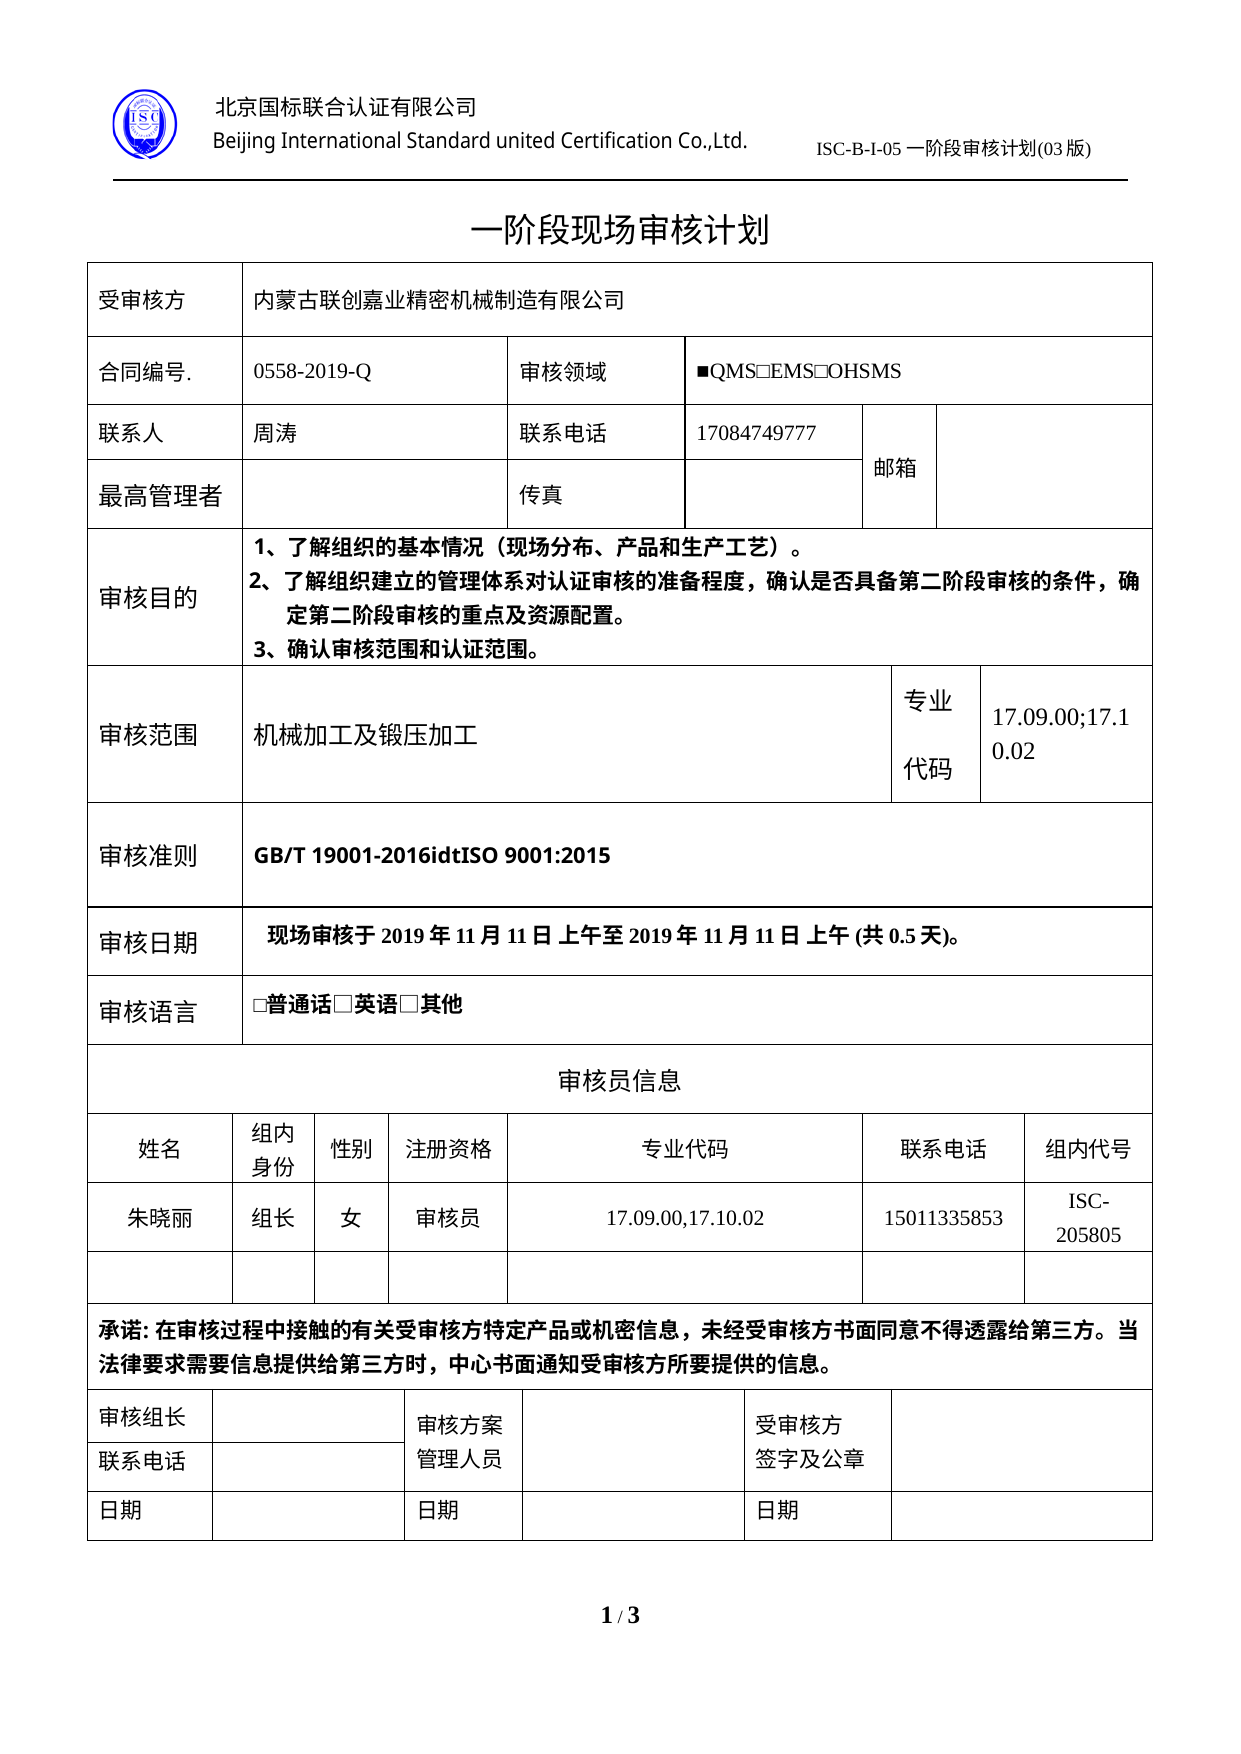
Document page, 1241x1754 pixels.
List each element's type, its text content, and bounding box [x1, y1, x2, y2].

table_cell 审核方案 管理人员 [405, 1390, 522, 1491]
table_cell 传真 [508, 460, 684, 528]
table_cell 审核组长 [88, 1390, 212, 1442]
table_cell 联系电话 [508, 405, 684, 459]
table_cell 日期 [88, 1492, 212, 1540]
table_cell 注册资格 [389, 1114, 507, 1182]
table_cell 审核员 [389, 1183, 507, 1251]
table_cell 组长 [233, 1183, 314, 1251]
text 一阶段现场审核计划 [112, 194, 1128, 262]
table_cell [88, 1252, 232, 1303]
table_cell 机械加工及锻压加工 [243, 666, 891, 802]
table_cell 邮箱 [863, 405, 936, 528]
table_cell [243, 460, 507, 528]
table_cell 受审核方 签字及公章 [745, 1390, 891, 1491]
table_cell [892, 1492, 1152, 1540]
table_cell 审核语言 [88, 976, 242, 1044]
table_cell □普通话□英语□其他 [243, 976, 1152, 1044]
table_cell ISC-205805 [1025, 1183, 1152, 1251]
table_cell 17.09.00;17.10.02 [981, 666, 1152, 802]
table_cell 姓名 [88, 1114, 232, 1182]
table_cell ■QMS□EMS□OHSMS [686, 337, 1152, 404]
table_cell 合同编号. [88, 337, 242, 404]
table_cell [508, 1252, 862, 1303]
table_cell [937, 405, 1152, 528]
table_header 内蒙古联创嘉业精密机械制造有限公司 [243, 263, 1152, 336]
table_cell 17.09.00,17.10.02 [508, 1183, 862, 1251]
table_cell 组内代号 [1025, 1114, 1152, 1182]
table_cell 审核范围 [88, 666, 242, 802]
table_cell [389, 1252, 507, 1303]
table_header 受审核方 [88, 263, 242, 336]
table_cell 性别 [315, 1114, 388, 1182]
table_cell GB/T 19001-2016idtISO 9001:2015 [243, 803, 1152, 906]
table_cell 承诺: 在审核过程中接触的有关受审核方特定产品或机密信息，未经受审核方书面同意不得透露给第三方。当法律要求需要信息提供给第三方时，中心书面通知受审核方所要提供的信息。 [88, 1304, 1152, 1389]
table_cell [213, 1492, 404, 1540]
table_cell 日期 [405, 1492, 522, 1540]
table_cell 17084749777 [686, 405, 862, 459]
table_cell 审核目的 [88, 529, 242, 665]
table_cell [686, 460, 862, 528]
table_cell 0558-2019-Q [243, 337, 507, 404]
table_cell [863, 1252, 1024, 1303]
table_cell 专业代码 [508, 1114, 862, 1182]
table_cell 最高管理者 [88, 460, 242, 528]
table_cell [523, 1390, 744, 1491]
table_cell 女 [315, 1183, 388, 1251]
table_cell 联系人 [88, 405, 242, 459]
table_cell 朱晓丽 [88, 1183, 232, 1251]
table_cell 15011335853 [863, 1183, 1024, 1251]
table_cell 1、了解组织的基本情况（现场分布、产品和生产工艺）。 2、了解组织建立的管理体系对认证审核的准备程度，确认是否具备第二阶段审核的条件，确定第二阶段审核的重点及资源配置。 3、确认审核范围和认证范围。 [243, 529, 1152, 665]
table_cell [315, 1252, 388, 1303]
table_cell 联系电话 [88, 1443, 212, 1491]
table_cell [892, 1390, 1152, 1491]
table_cell 审核日期 [88, 908, 242, 975]
table_cell [1025, 1252, 1152, 1303]
table_cell 现场审核于2019年11月11日 上午至2019年11月11日 上午 (共0.5天)。 [243, 908, 1152, 975]
picture [112, 89, 180, 158]
table_cell 日期 [745, 1492, 891, 1540]
table_cell 审核领域 [508, 337, 684, 404]
table_cell [523, 1492, 744, 1540]
table_cell 联系电话 [863, 1114, 1024, 1182]
table_cell [213, 1390, 404, 1442]
table_cell [213, 1443, 404, 1491]
table_cell [233, 1252, 314, 1303]
table_cell 专业 代码 [892, 666, 980, 802]
table_cell 周涛 [243, 405, 507, 459]
table_cell 组内 身份 [233, 1114, 314, 1182]
table_cell 审核准则 [88, 803, 242, 906]
table_cell 审核员信息 [88, 1045, 1152, 1113]
